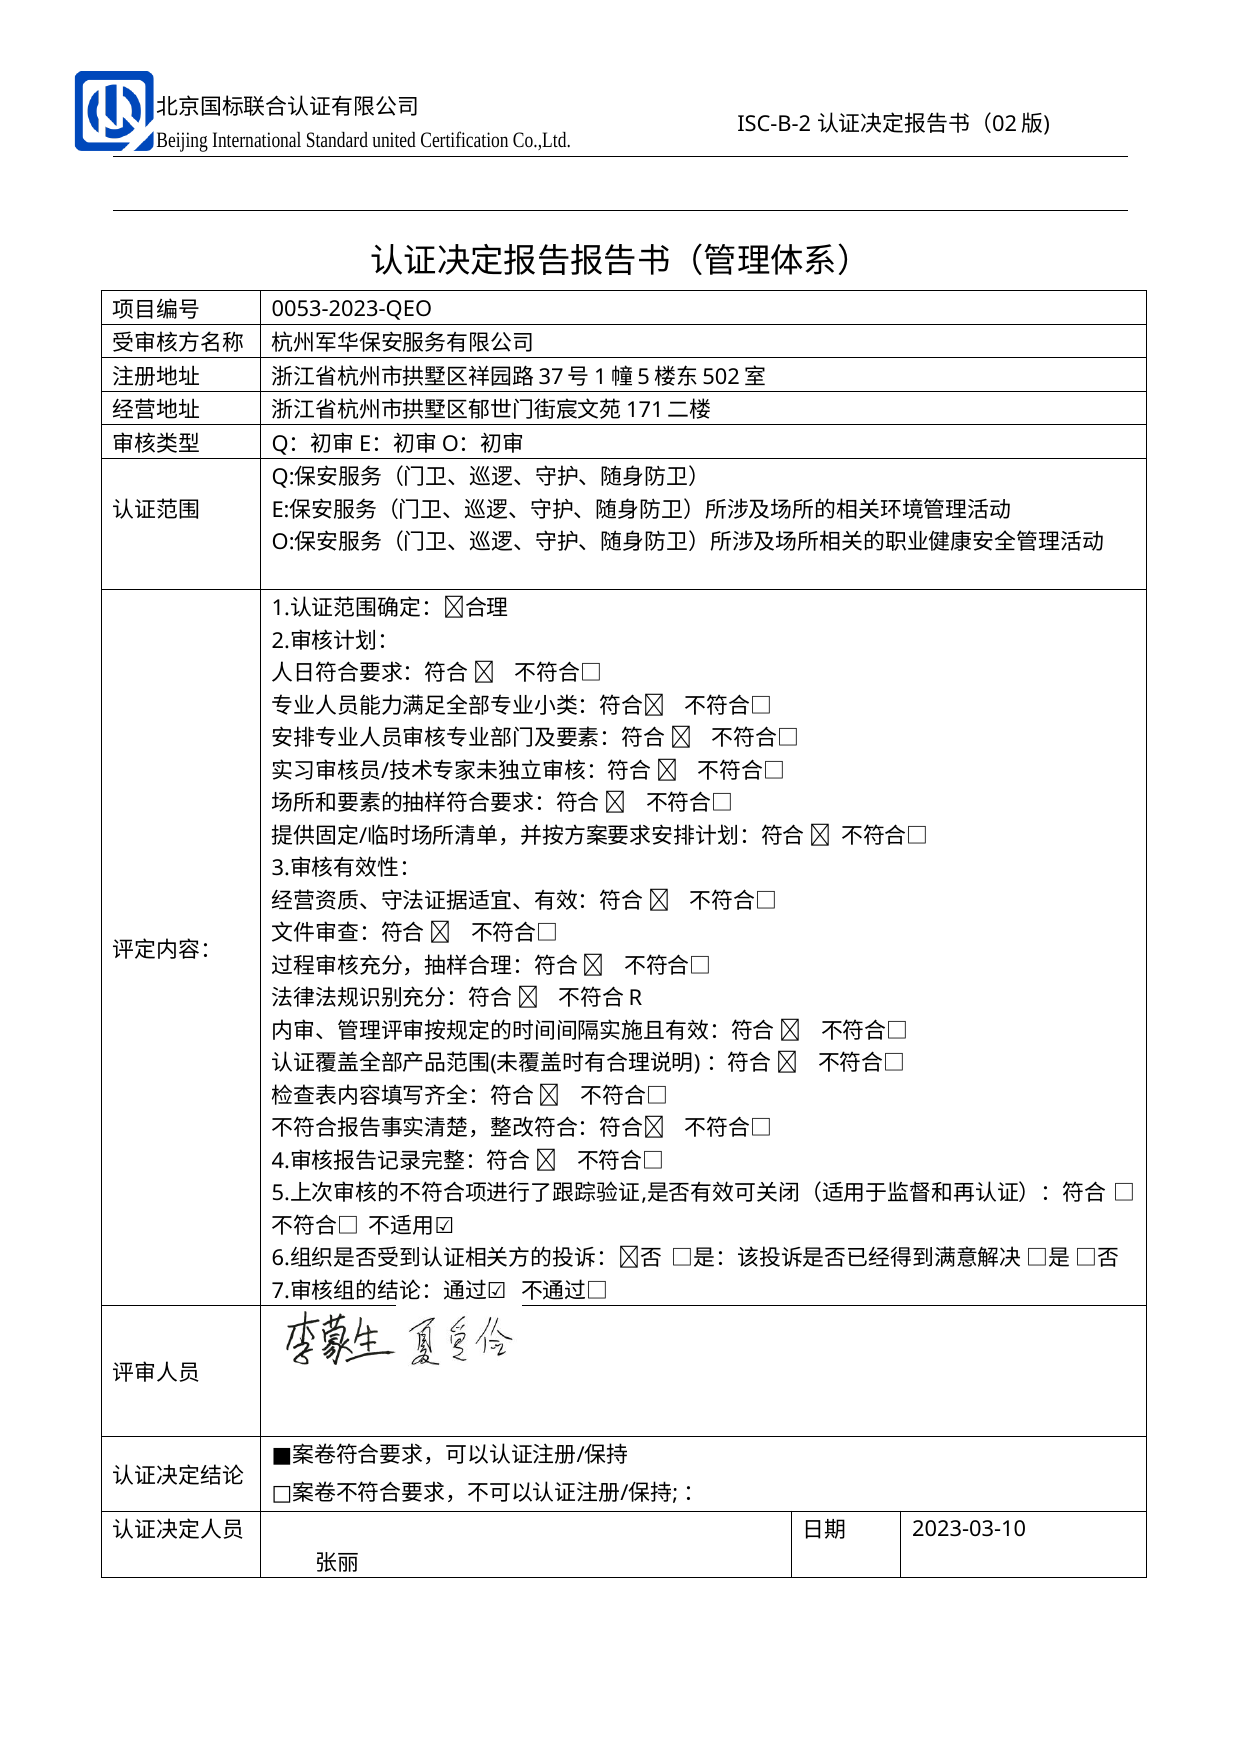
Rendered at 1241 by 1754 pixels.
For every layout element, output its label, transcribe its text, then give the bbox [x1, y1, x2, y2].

table_header 项目编号 [102, 291, 260, 324]
table_cell 杭州军华保安服务有限公司 [261, 325, 1146, 357]
table_cell Q：初审 E：初审 O：初审 [261, 425, 1146, 458]
text 认证决定报告报告书（管理体系） [112, 225, 1128, 290]
table_cell 审核类型 [102, 425, 260, 458]
table_cell 认证决定人员 [102, 1512, 260, 1577]
table_cell 1.认证范围确定：合理 2.审核计划： 人日符合要求：符合 不符合□ 专业人员能力满足全部专业小类：符合 不符合□ 安排专业人员审核专业部门及要素：符合 不符合□ 实习审核员/技术专家未独立审核：符合 不符合□ 场所和要素的抽样符合要求：符合 不符合□ 提供固定/临时场所清单，并按方案要求安排计划：符合 不符合□ 3.审核有效性： 经营资质、守法证据适宜、有效：符合 不符合□ 文件审查：符合 不符合□ 过程审核充分，抽样合理：符合 不符合□ 法律法规识别充分：符合 不符合R 内审、管理评审按规定的时间间隔实施且有效：符合 不符合□ 认证覆盖全部产品范围(未覆盖时有合理说明) ：符合 不符合□ 检查表内容填写齐全：符合 不符合□ 不符合报告事实清楚，整改符合：符合 不符合□ 4.审核报告记录完整：符合 不符合□ 5.上次审核的不符合项进行了跟踪验证,是否有效可关闭（适用于监督和再认证）：符合 □ 不符合□ 不适用☑ 6.组织是否受到认证相关方的投诉：否 □是：该投诉是否已经得到满意解决 □是 □否 7.审核组的结论：通过☑ 不通过□ [261, 590, 1146, 1305]
table_cell 浙江省杭州市拱墅区祥园路37号1幢5楼东502室 [261, 358, 1146, 391]
table_cell 认证决定结论 [102, 1437, 260, 1511]
table_cell 2023-03-10 [901, 1512, 1146, 1577]
picture [271, 1305, 522, 1369]
table_cell 注册地址 [102, 358, 260, 391]
table_cell 经营地址 [102, 392, 260, 424]
table_cell Q:保安服务（门卫、巡逻、守护、随身防卫） E:保安服务（门卫、巡逻、守护、随身防卫）所涉及场所的相关环境管理活动 O:保安服务（门卫、巡逻、守护、随身防卫）所涉及场所相关的职业健康安全管理活动 [261, 459, 1146, 589]
table_cell 浙江省杭州市拱墅区郁世门街宸文苑171二楼 [261, 392, 1146, 424]
table_cell 张丽 [261, 1512, 791, 1577]
table_cell [261, 1306, 1146, 1436]
picture [74, 71, 154, 151]
table_header 0053-2023-QEO [261, 291, 1146, 324]
table_cell 日期 [792, 1512, 900, 1577]
table_cell 评定内容： [102, 590, 260, 1305]
table_cell 受审核方名称 [102, 325, 260, 357]
table_cell 认证范围 [102, 459, 260, 589]
table_cell ■案卷符合要求，可以认证注册/保持 □案卷不符合要求，不可以认证注册/保持; ： [261, 1437, 1146, 1511]
table_cell 评审人员 [102, 1306, 260, 1436]
